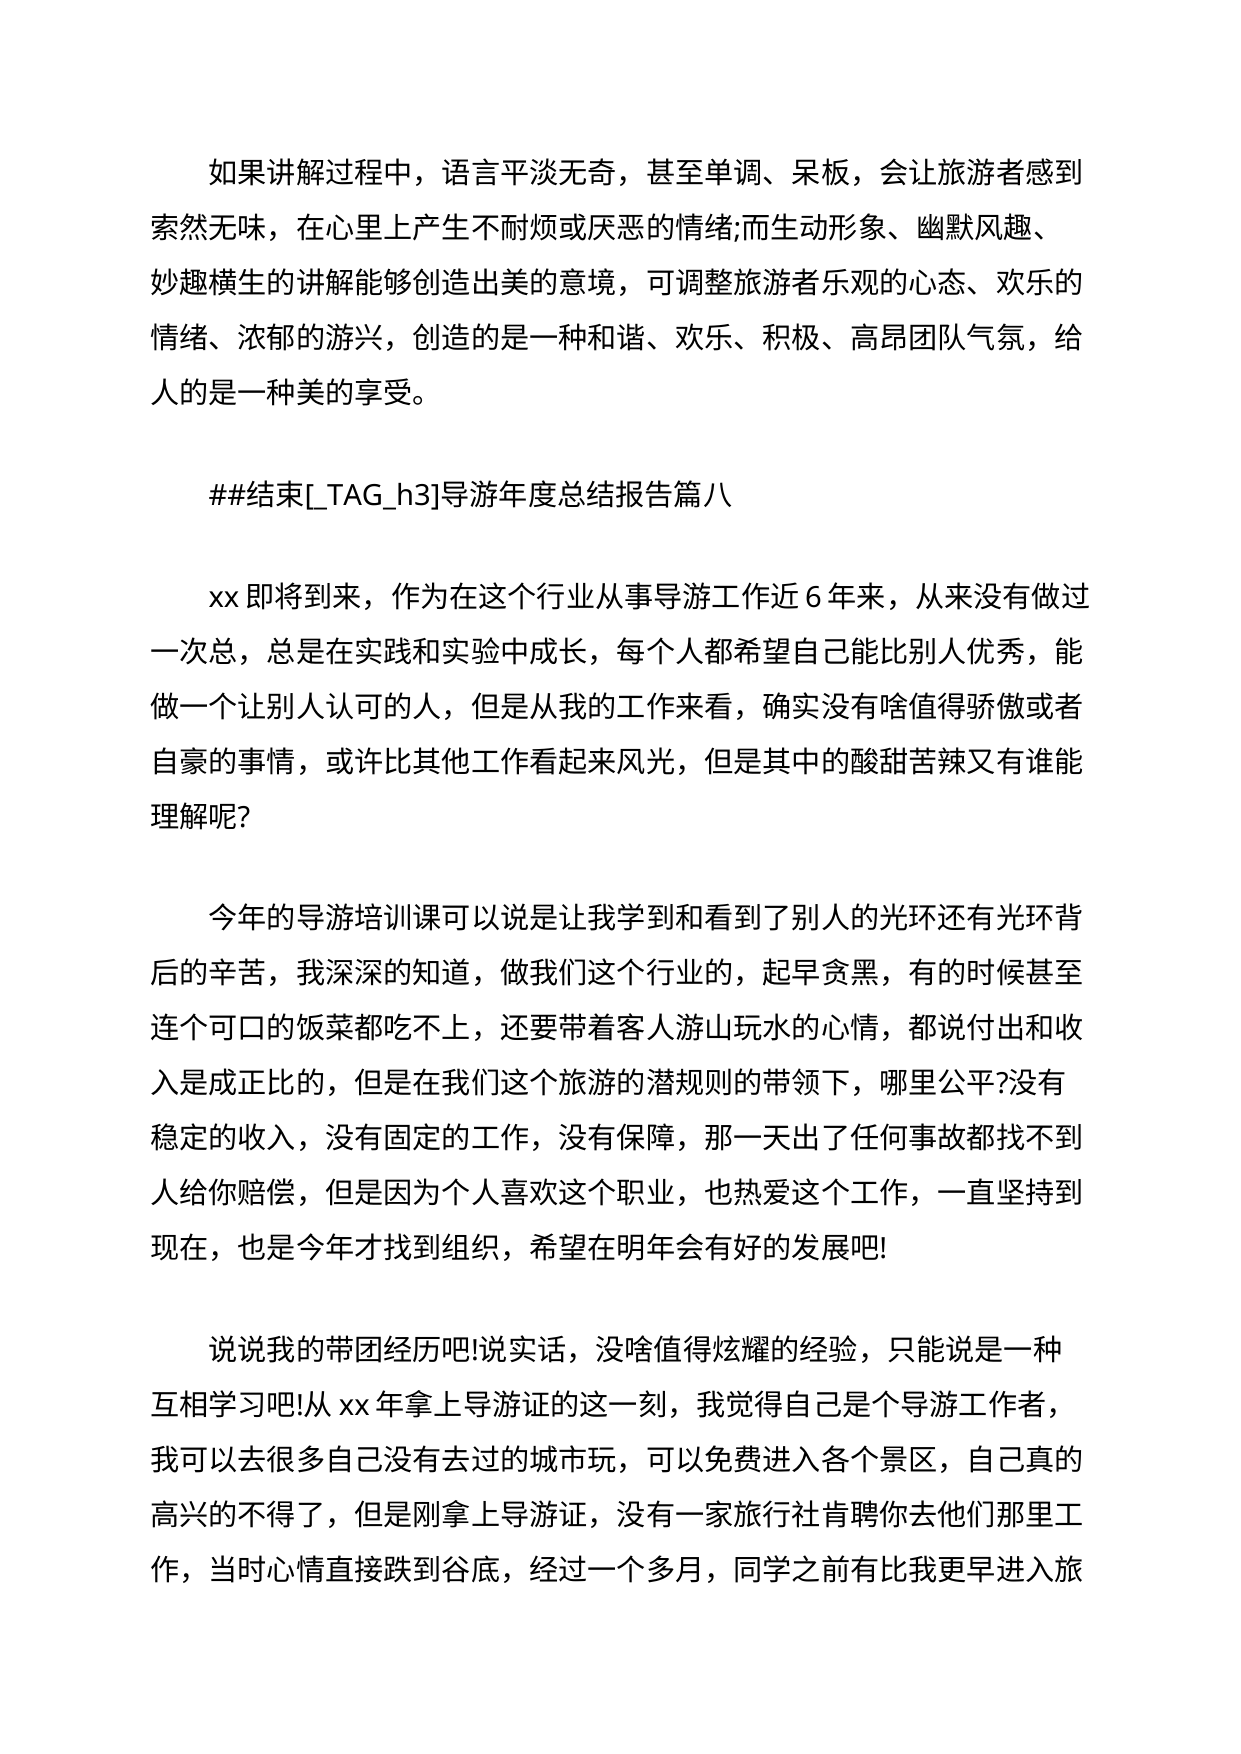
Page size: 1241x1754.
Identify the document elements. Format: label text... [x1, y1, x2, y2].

text xx即将到来，作为在这个行业从事导游工作近6年来，从来没有做过一次总，总是在实践和实验中成长，每个人都希望自己能比别人优秀，能做一个让别人认可的人，但是从我的工作来看，确实没有啥值得骄傲或者自豪的事情，或许比其他工作看起来风光，但是其中的酸甜苦辣又有谁能理解呢? [150, 573, 1090, 836]
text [150, 1327, 1090, 1589]
text ##结束[_TAG_h3]导游年度总结报告篇八 [150, 471, 1090, 514]
text 如果讲解过程中，语言平淡无奇，甚至单调、呆板，会让旅游者感到索然无味，在心里上产生不耐烦或厌恶的情绪;而生动形象、幽默风趣、妙趣横生的讲解能够创造出美的意境，可调整旅游者乐观的心态、欢乐的情绪、浓郁的游兴，创造的是一种和谐、欢乐、积极、高昂团队气氛，给人的是一种美的享受。 [150, 150, 1090, 412]
text 今年的导游培训课可以说是让我学到和看到了别人的光环还有光环背后的辛苦，我深深的知道，做我们这个行业的，起早贪黑，有的时候甚至连个可口的饭菜都吃不上，还要带着客人游山玩水的心情，都说付出和收入是成正比的，但是在我们这个旅游的潜规则的带领下，哪里公平?没有稳定的收入，没有固定的工作，没有保障，那一天出了任何事故都找不到人给你赔偿，但是因为个人喜欢这个职业，也热爱这个工作，一直坚持到现在，也是今年才找到组织，希望在明年会有好的发展吧! [150, 895, 1090, 1267]
